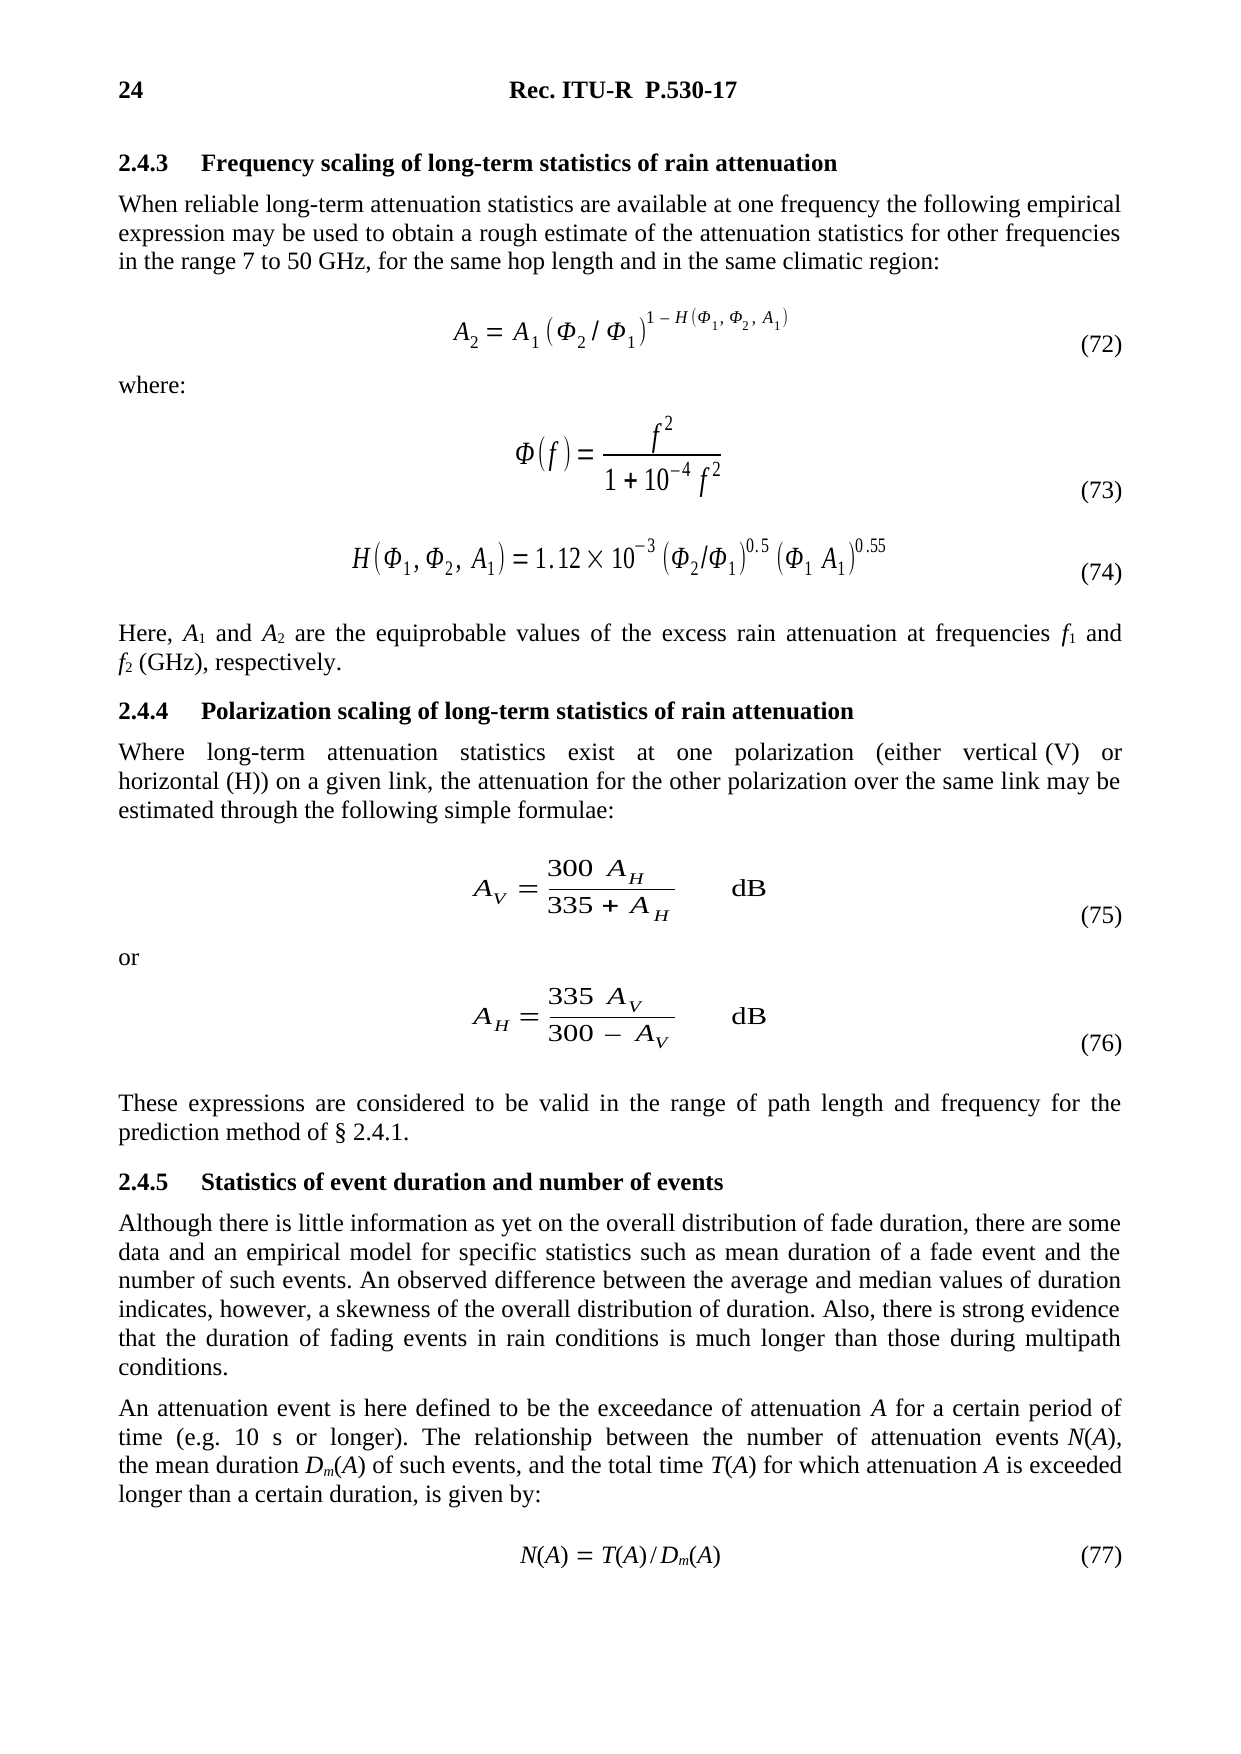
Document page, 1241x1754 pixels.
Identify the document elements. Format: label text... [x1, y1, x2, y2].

text Here, A1 and A2 are the equiprobable values of the excess rain attenuation at frequencies f1 and f2 (GHz), respectively. [118, 618, 1122, 675]
text (76) [118, 983, 1122, 1057]
text N(A)  T(A) / Dm(A) (77) [118, 1540, 1122, 1568]
text When reliable long-term attenuation statistics are available at one frequency the following empirical expression may be used to obtain a rough estimate of the attenuation statistics for other frequencies in the range 7 to 50 GHz, for the same hop length and in the same climatic region: [118, 189, 1122, 275]
subtitle 2.4.4 Polarization scaling of long-term statistics of rain attenuation [118, 696, 1122, 725]
text Although there is little information as yet on the overall distribution of fade duration, there are some data and an empirical model for specific statistics such as mean duration of a fade event and the number of such events. An observed difference between the average and median values of duration indicates, however, a skewness of the overall distribution of duration. Also, there is strong evidence that the duration of fading events in rain conditions is much longer than those during multipath conditions. [118, 1208, 1122, 1381]
text (75) [118, 855, 1122, 929]
text where: [118, 370, 1122, 399]
subtitle 2.4.3 Frequency scaling of long-term statistics of rain attenuation [118, 148, 1122, 176]
text Where long-term attenuation statistics exist at one polarization (either vertical (V) or horizontal (H)) on a given link, the attenuation for the other polarization over the same link may be estimated through the following simple formulae: [118, 737, 1122, 824]
text (74) [118, 535, 1122, 586]
text An attenuation event is here defined to be the exceedance of attenuation A for a certain period of time (e.g. 10 s or longer). The relationship between the number of attenuation events N(A), the mean duration Dm(A) of such events, and the total time T(A) for which attenuation A is exceeded longer than a certain duration, is given by: [118, 1393, 1122, 1508]
text (73) [118, 412, 1122, 503]
subtitle 2.4.5 Statistics of event duration and number of events [118, 1167, 1122, 1196]
text (72) [118, 307, 1122, 358]
text These expressions are considered to be valid in the range of path length and frequency for the prediction method of § 2.4.1. [118, 1088, 1122, 1146]
text or [118, 942, 1122, 970]
